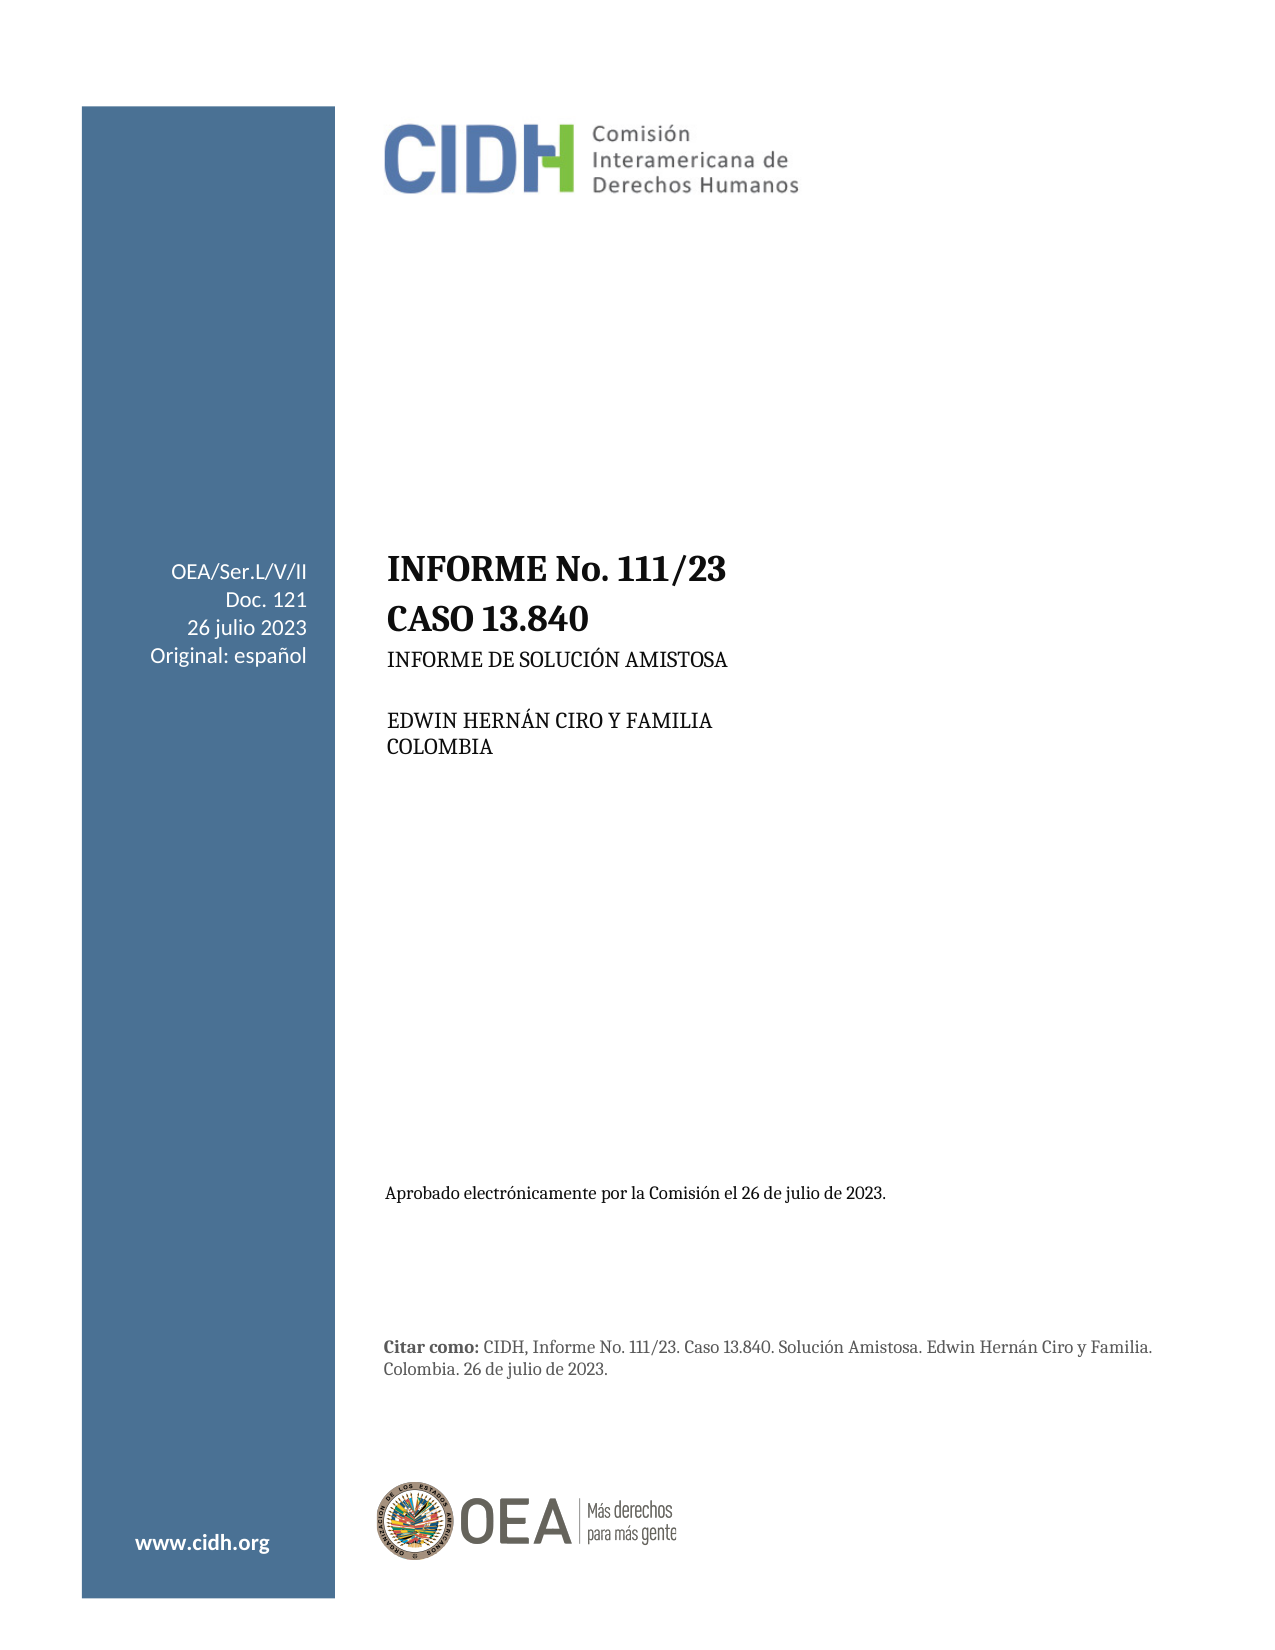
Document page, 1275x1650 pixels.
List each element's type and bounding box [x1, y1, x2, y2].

picture [375, 116, 810, 200]
picture [376, 1482, 677, 1560]
